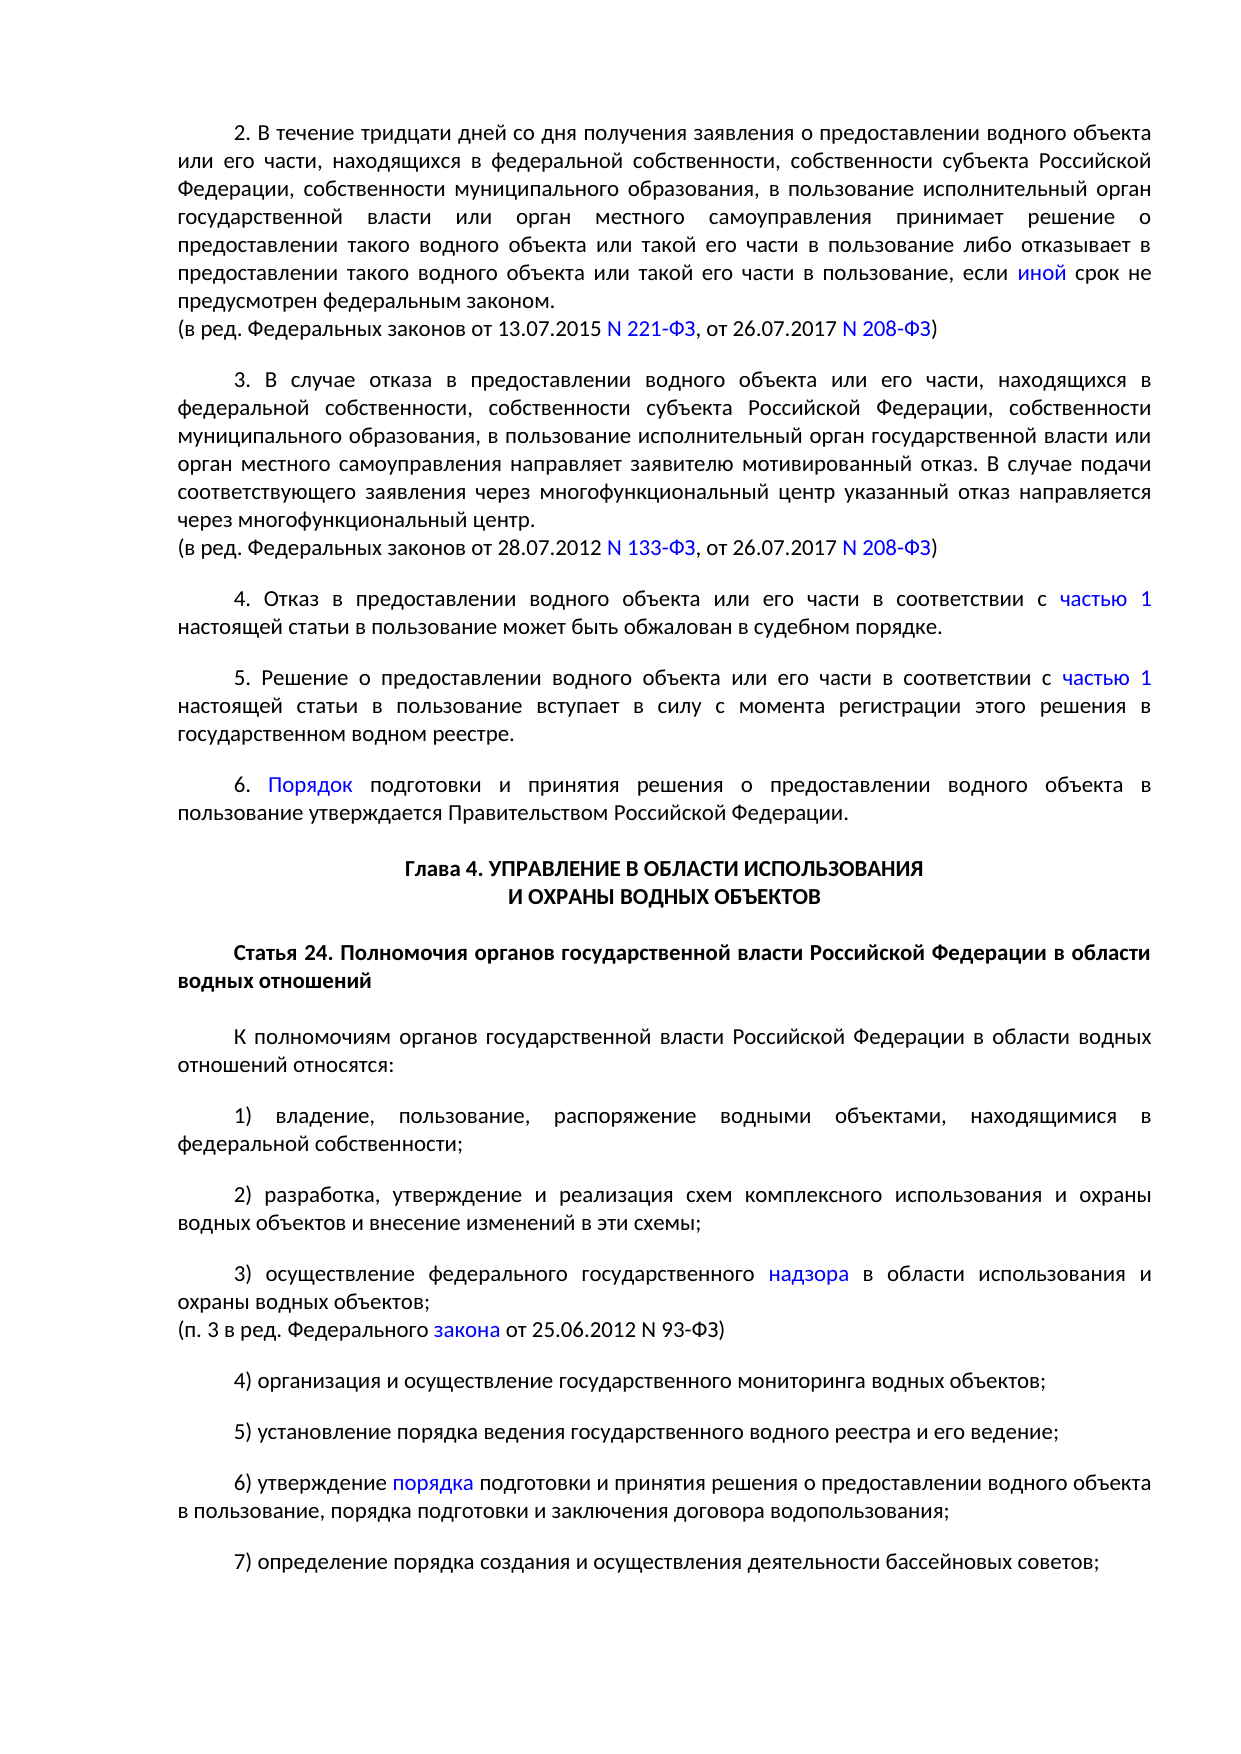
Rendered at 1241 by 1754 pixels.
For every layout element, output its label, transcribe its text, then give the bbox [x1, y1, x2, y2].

text К полномочиям органов государственной власти Российской Федерации в области водных отношений относятся: [177, 1022, 1152, 1078]
title И ОХРАНЫ ВОДНЫХ ОБЪЕКТОВ [177, 882, 1152, 910]
text 6. Порядок подготовки и принятия решения о предоставлении водного объекта в пользование утверждается Правительством Российской Федерации. [177, 770, 1152, 826]
title Глава 4. УПРАВЛЕНИЕ В ОБЛАСТИ ИСПОЛЬЗОВАНИЯ [177, 854, 1152, 882]
text 5) установление порядка ведения государственного водного реестра и его ведение; [177, 1417, 1152, 1445]
title Статья 24. Полномочия органов государственной власти Российской Федерации в области водных отношений [177, 938, 1152, 994]
text 5. Решение о предоставлении водного объекта или его части в соответствии с частью 1 настоящей статьи в пользование вступает в силу с момента регистрации этого решения в государственном водном реестре. [177, 663, 1152, 747]
text 2) разработка, утверждение и реализация схем комплексного использования и охраны водных объектов и внесение изменений в эти схемы; [177, 1180, 1152, 1236]
text (п. 3 в ред. Федерального закона от 25.06.2012 N 93-ФЗ) [177, 1315, 1152, 1343]
text 4) организация и осуществление государственного мониторинга водных объектов; [177, 1366, 1152, 1394]
text 6) утверждение порядка подготовки и принятия решения о предоставлении водного объекта в пользование, порядка подготовки и заключения договора водопользования; [177, 1468, 1152, 1524]
text 3. В случае отказа в предоставлении водного объекта или его части, находящихся в федеральной собственности, собственности субъекта Российской Федерации, собственности муниципального образования, в пользование исполнительный орган государственной власти или орган местного самоуправления направляет заявителю мотивированный отказ. В случае подачи соответствующего заявления через многофункциональный центр указанный отказ направляется через многофункциональный центр. [177, 365, 1152, 533]
text 2. В течение тридцати дней со дня получения заявления о предоставлении водного объекта или его части, находящихся в федеральной собственности, собственности субъекта Российской Федерации, собственности муниципального образования, в пользование исполнительный орган государственной власти или орган местного самоуправления принимает решение о предоставлении такого водного объекта или такой его части в пользование либо отказывает в предоставлении такого водного объекта или такой его части в пользование, если иной срок не предусмотрен федеральным законом. [177, 118, 1152, 314]
text (в ред. Федеральных законов от 13.07.2015 N 221-ФЗ, от 26.07.2017 N 208-ФЗ) [177, 314, 1152, 342]
text 1) владение, пользование, распоряжение водными объектами, находящимися в федеральной собственности; [177, 1101, 1152, 1157]
text 3) осуществление федерального государственного надзора в области использования и охраны водных объектов; [177, 1259, 1152, 1315]
text (в ред. Федеральных законов от 28.07.2012 N 133-ФЗ, от 26.07.2017 N 208-ФЗ) [177, 533, 1152, 561]
text 7) определение порядка создания и осуществления деятельности бассейновых советов; [177, 1547, 1152, 1575]
text 4. Отказ в предоставлении водного объекта или его части в соответствии с частью 1 настоящей статьи в пользование может быть обжалован в судебном порядке. [177, 584, 1152, 640]
